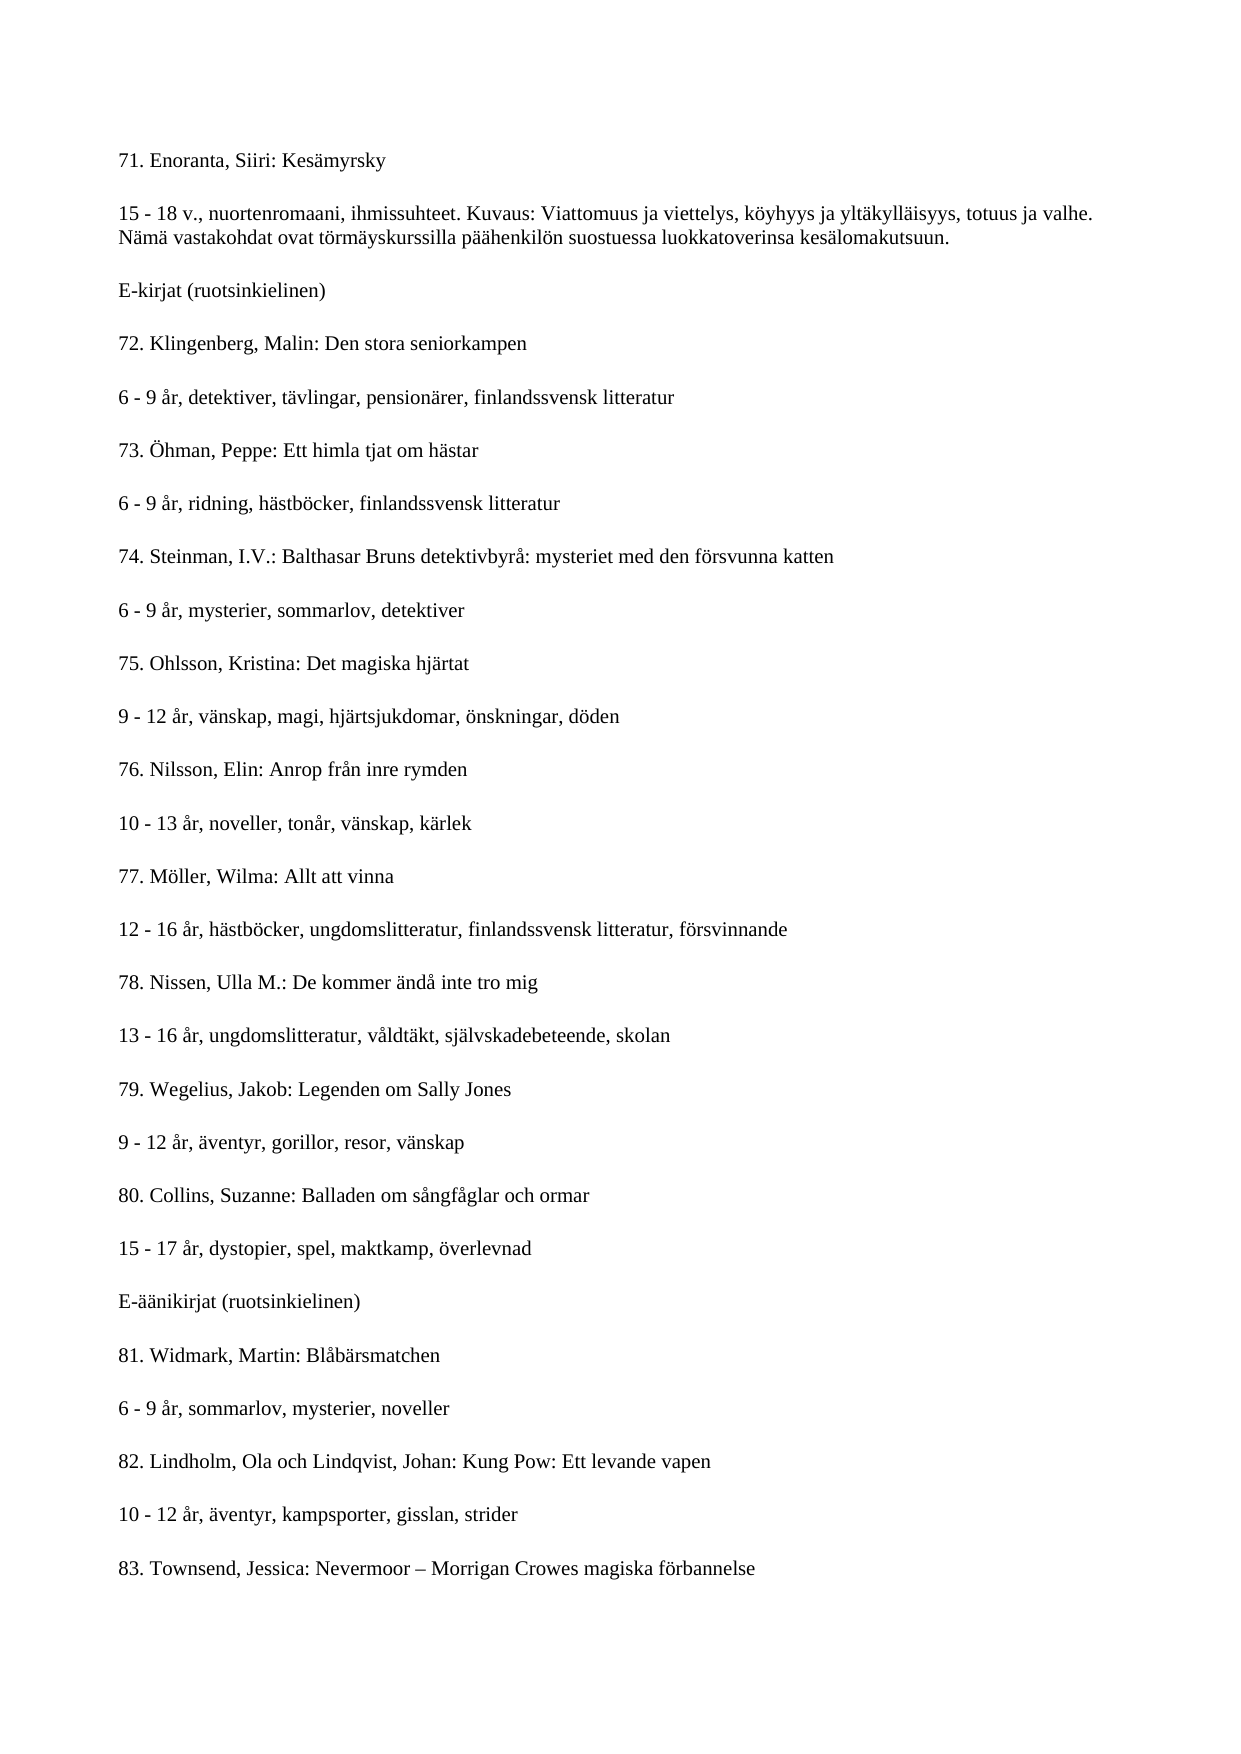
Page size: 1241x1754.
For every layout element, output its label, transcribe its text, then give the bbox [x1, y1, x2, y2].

text 83. Townsend, Jessica: Nevermoor – Morrigan Crowes magiska förbannelse [118, 1556, 1122, 1580]
text 80. Collins, Suzanne: Balladen om sångfåglar och ormar [118, 1183, 1122, 1207]
text 79. Wegelius, Jakob: Legenden om Sally Jones [118, 1077, 1122, 1101]
text E-kirjat (ruotsinkielinen) [118, 278, 1122, 302]
text 81. Widmark, Martin: Blåbärsmatchen [118, 1343, 1122, 1367]
text 13 - 16 år, ungdomslitteratur, våldtäkt, självskadebeteende, skolan [118, 1023, 1122, 1047]
text 71. Enoranta, Siiri: Kesämyrsky [118, 148, 1122, 172]
text 78. Nissen, Ulla M.: De kommer ändå inte tro mig [118, 970, 1122, 994]
text 74. Steinman, I.V.: Balthasar Bruns detektivbyrå: mysteriet med den försvunna katten [118, 544, 1122, 568]
text 75. Ohlsson, Kristina: Det magiska hjärtat [118, 651, 1122, 675]
text 12 - 16 år, hästböcker, ungdomslitteratur, finlandssvensk litteratur, försvinnande [118, 917, 1122, 941]
text 15 - 17 år, dystopier, spel, maktkamp, överlevnad [118, 1236, 1122, 1260]
text 10 - 13 år, noveller, tonår, vänskap, kärlek [118, 810, 1122, 834]
text 72. Klingenberg, Malin: Den stora seniorkampen [118, 331, 1122, 355]
text 15 - 18 v., nuortenromaani, ihmissuhteet. Kuvaus: Viattomuus ja viettelys, köyhyys ja yltäkylläisyys, totuus ja valhe. Nämä vastakohdat ovat törmäyskurssilla päähenkilön suostuessa luokkatoverinsa kesälomakutsuun. [118, 201, 1122, 249]
text 9 - 12 år, äventyr, gorillor, resor, vänskap [118, 1130, 1122, 1154]
text 77. Möller, Wilma: Allt att vinna [118, 864, 1122, 888]
text 6 - 9 år, mysterier, sommarlov, detektiver [118, 597, 1122, 622]
text E-äänikirjat (ruotsinkielinen) [118, 1289, 1122, 1313]
text 73. Öhman, Peppe: Ett himla tjat om hästar [118, 438, 1122, 462]
text 76. Nilsson, Elin: Anrop från inre rymden [118, 757, 1122, 781]
text 9 - 12 år, vänskap, magi, hjärtsjukdomar, önskningar, döden [118, 704, 1122, 728]
text 10 - 12 år, äventyr, kampsporter, gisslan, strider [118, 1502, 1122, 1526]
text 6 - 9 år, ridning, hästböcker, finlandssvensk litteratur [118, 491, 1122, 515]
text 6 - 9 år, detektiver, tävlingar, pensionärer, finlandssvensk litteratur [118, 384, 1122, 409]
text 6 - 9 år, sommarlov, mysterier, noveller [118, 1396, 1122, 1420]
text 82. Lindholm, Ola och Lindqvist, Johan: Kung Pow: Ett levande vapen [118, 1449, 1122, 1473]
